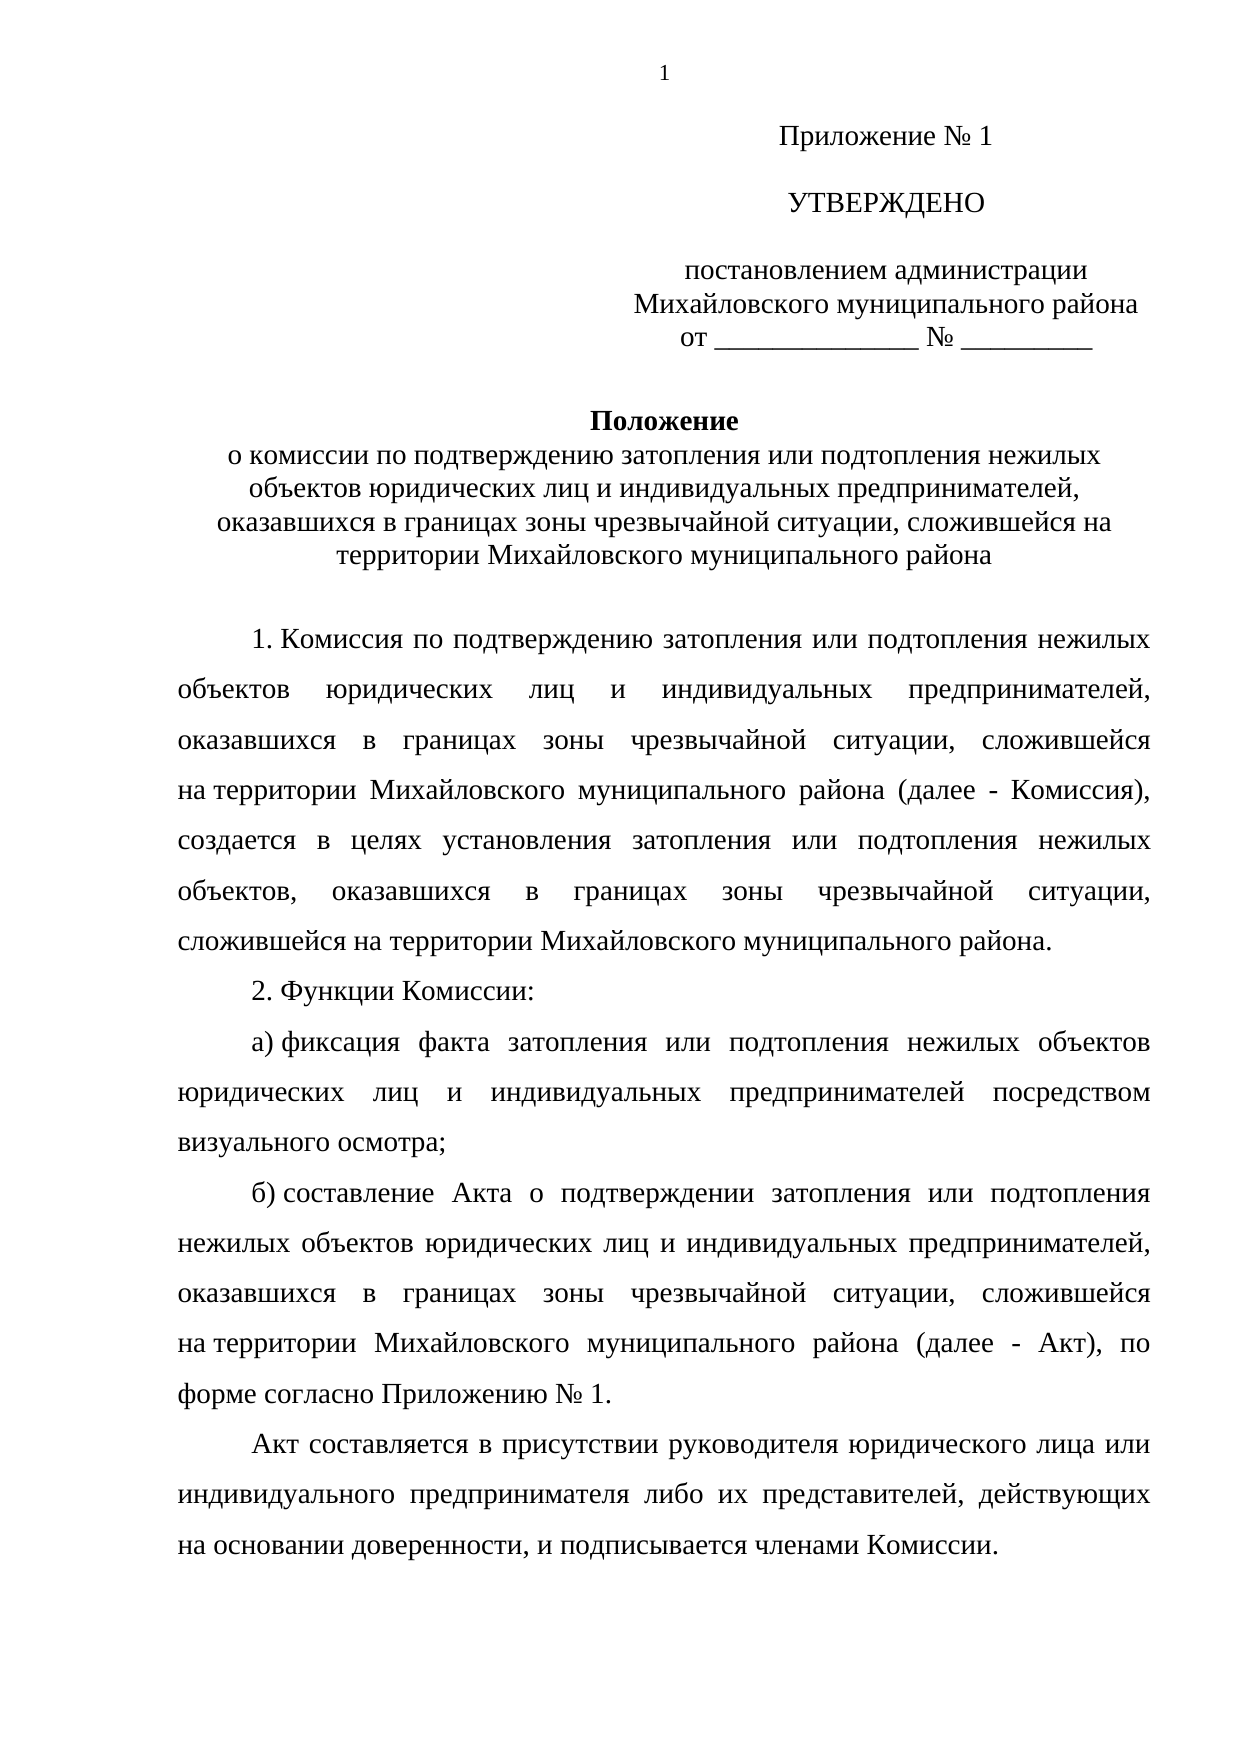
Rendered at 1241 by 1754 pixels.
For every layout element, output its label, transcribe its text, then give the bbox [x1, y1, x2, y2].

text постановлением администрации [620, 252, 1152, 286]
text 1. Комиссия по подтверждению затопления или подтопления нежилых объектов юридических лиц и индивидуальных предпринимателей, оказавшихся в границах зоны чрезвычайной ситуации, сложившейся на территории Михайловского муниципального района (далее - Комиссия), создается в целях установления затопления или подтопления нежилых объектов, оказавшихся в границах зоны чрезвычайной ситуации, сложившейся на территории Михайловского муниципального района. [177, 621, 1152, 957]
text 2. Функции Комиссии: [177, 973, 1152, 1007]
text а) фиксация факта затопления или подтопления нежилых объектов юридических лиц и индивидуальных предпринимателей посредством визуального осмотра; [177, 1024, 1152, 1158]
text б) составление Акта о подтверждении затопления или подтопления нежилых объектов юридических лиц и индивидуальных предпринимателей, оказавшихся в границах зоны чрезвычайной ситуации, сложившейся на территории Михайловского муниципального района (далее - Акт), по форме согласно Приложению № 1. [177, 1175, 1152, 1409]
text Акт составляется в присутствии руководителя юридического лица или индивидуального предпринимателя либо их представителей, действующих на основании доверенности, и подписывается членами Комиссии. [177, 1426, 1152, 1560]
text Михайловского муниципального района [620, 286, 1152, 319]
text УТВЕРЖДЕНО [620, 185, 1152, 219]
text Приложение № 1 [620, 118, 1152, 152]
text Положение [177, 403, 1152, 437]
text от ______________ № _________ [620, 319, 1152, 353]
text о комиссии по подтверждению затопления или подтопления нежилых объектов юридических лиц и индивидуальных предпринимателей, оказавшихся в границах зоны чрезвычайной ситуации, сложившейся на территории Михайловского муниципального района [177, 437, 1152, 571]
